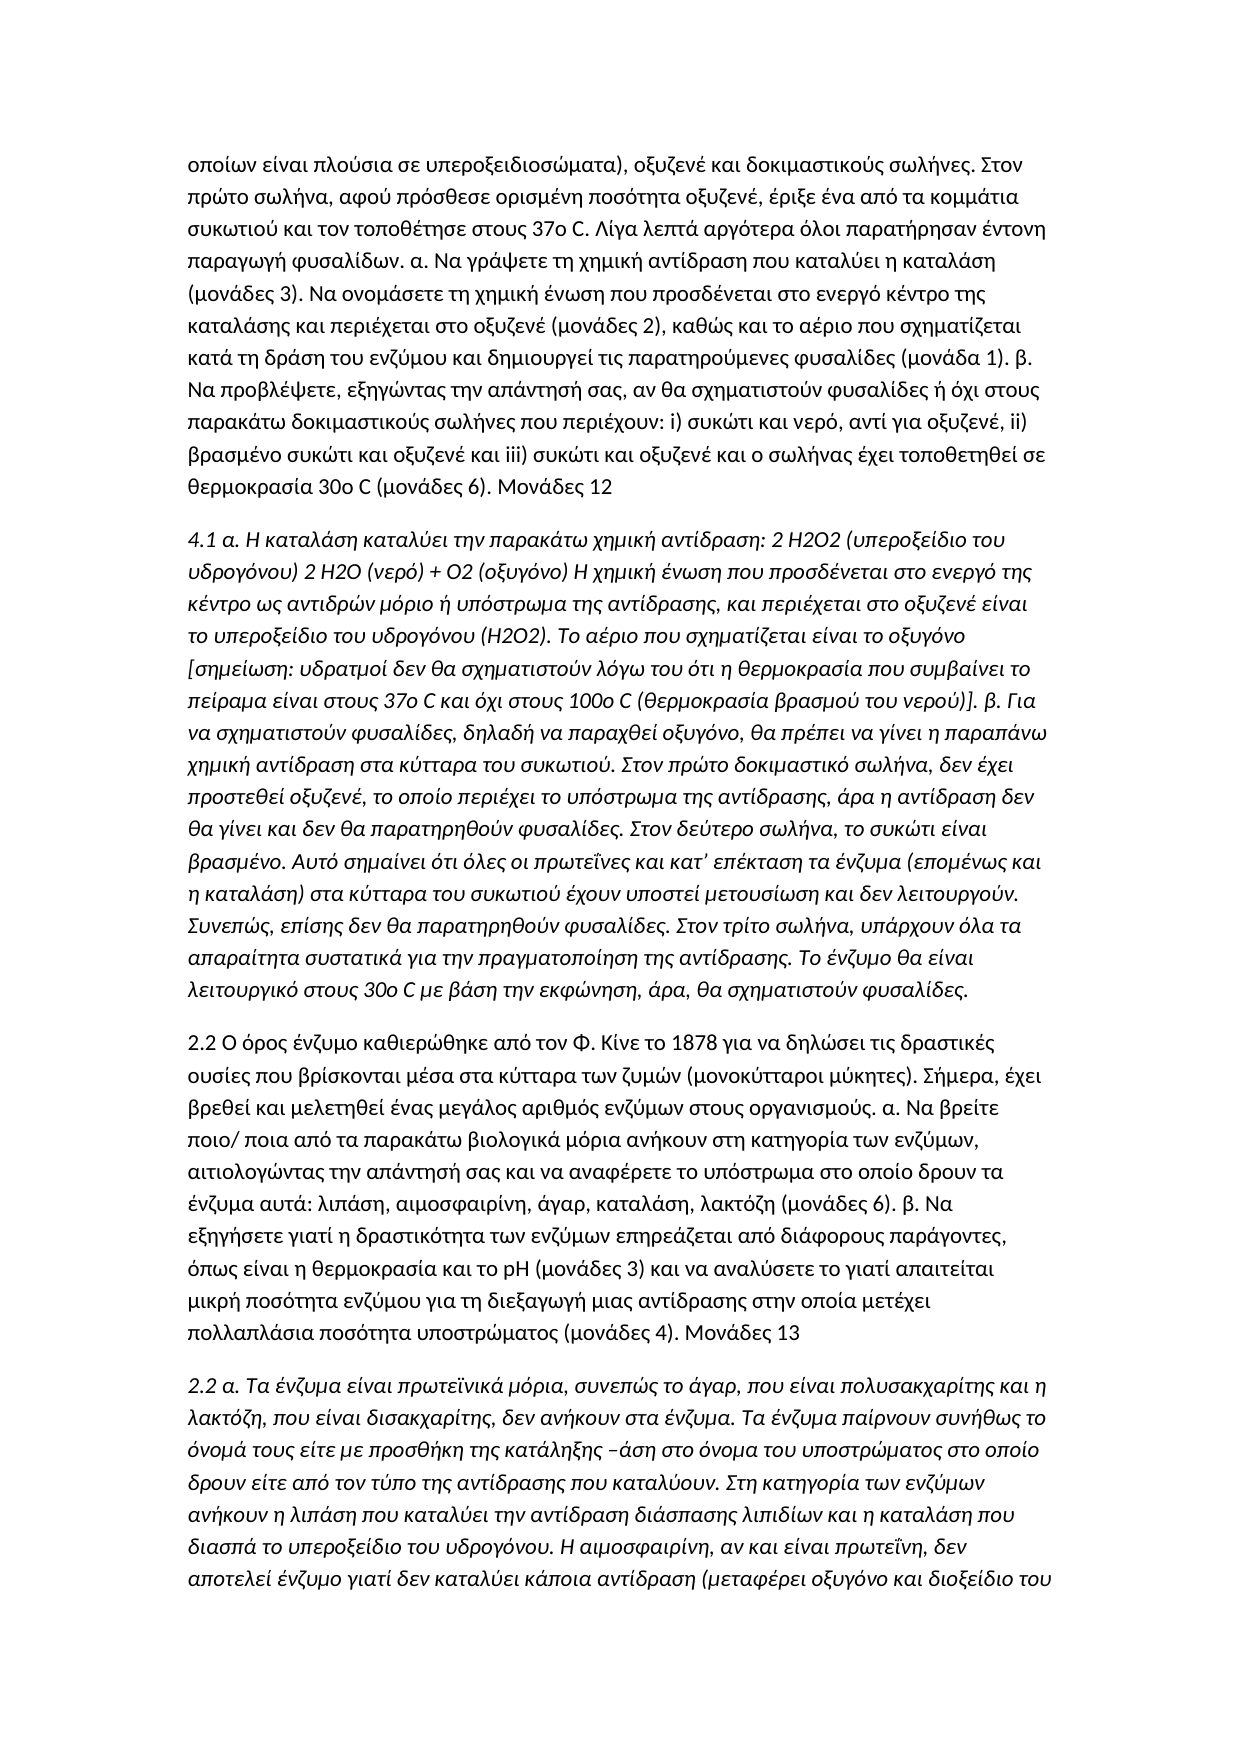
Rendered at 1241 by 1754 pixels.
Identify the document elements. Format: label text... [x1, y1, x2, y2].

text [187, 150, 1053, 500]
text 4.1 α. Η καταλάση καταλύει την παρακάτω χημική αντίδραση: 2 H2O2 (υπεροξείδιο του υδρογόνου) 2 H2O (νερό) + Ο2 (οξυγόνο) Η χημική ένωση που προσδένεται στο ενεργό της κέντρο ως αντιδρών μόριο ή υπόστρωμα της αντίδρασης, και περιέχεται στο οξυζενέ είναι το υπεροξείδιο του υδρογόνου (H2O2). Το αέριο που σχηματίζεται είναι το οξυγόνο [σημείωση: υδρατμοί δεν θα σχηματιστούν λόγω του ότι η θερμοκρασία που συμβαίνει το πείραμα είναι στους 37ο C και όχι στους 100ο C (θερμοκρασία βρασμού του νερού)]. β. Για να σχηματιστούν φυσαλίδες, δηλαδή να παραχθεί οξυγόνο, θα πρέπει να γίνει η παραπάνω χημική αντίδραση στα κύτταρα του συκωτιού. Στον πρώτο δοκιμαστικό σωλήνα, δεν έχει προστεθεί οξυζενέ, το οποίο περιέχει το υπόστρωμα της αντίδρασης, άρα η αντίδραση δεν θα γίνει και δεν θα παρατηρηθούν φυσαλίδες. Στον δεύτερο σωλήνα, το συκώτι είναι βρασμένο. Αυτό σημαίνει ότι όλες οι πρωτεΐνες και κατ’ επέκταση τα ένζυμα (επομένως και η καταλάση) στα κύτταρα του συκωτιού έχουν υποστεί μετουσίωση και δεν λειτουργούν. Συνεπώς, επίσης δεν θα παρατηρηθούν φυσαλίδες. Στον τρίτο σωλήνα, υπάρχουν όλα τα απαραίτητα συστατικά για την πραγματοποίηση της αντίδρασης. Το ένζυμο θα είναι λειτουργικό στους 30ο C με βάση την εκφώνηση, άρα, θα σχηματιστούν φυσαλίδες. [187, 525, 1053, 1003]
text 2.2 Ο όρος ένζυμο καθιερώθηκε από τον Φ. Κίνε το 1878 για να δηλώσει τις δραστικές ουσίες που βρίσκονται μέσα στα κύτταρα των ζυμών (μονοκύτταροι μύκητες). Σήμερα, έχει βρεθεί και μελετηθεί ένας μεγάλος αριθμός ενζύμων στους οργανισμούς. α. Να βρείτε ποιο/ ποια από τα παρακάτω βιολογικά μόρια ανήκουν στη κατηγορία των ενζύμων, αιτιολογώντας την απάντησή σας και να αναφέρετε το υπόστρωμα στο οποίο δρουν τα ένζυμα αυτά: λιπάση, αιμοσφαιρίνη, άγαρ, καταλάση, λακτόζη (μονάδες 6). β. Να εξηγήσετε γιατί η δραστικότητα των ενζύμων επηρεάζεται από διάφορους παράγοντες, όπως είναι η θερμοκρασία και το pH (μονάδες 3) και να αναλύσετε το γιατί απαιτείται μικρή ποσότητα ενζύμου για τη διεξαγωγή μιας αντίδρασης στην οποία μετέχει πολλαπλάσια ποσότητα υποστρώματος (μονάδες 4). Μονάδες 13 [187, 1028, 1053, 1346]
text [187, 1371, 1053, 1592]
